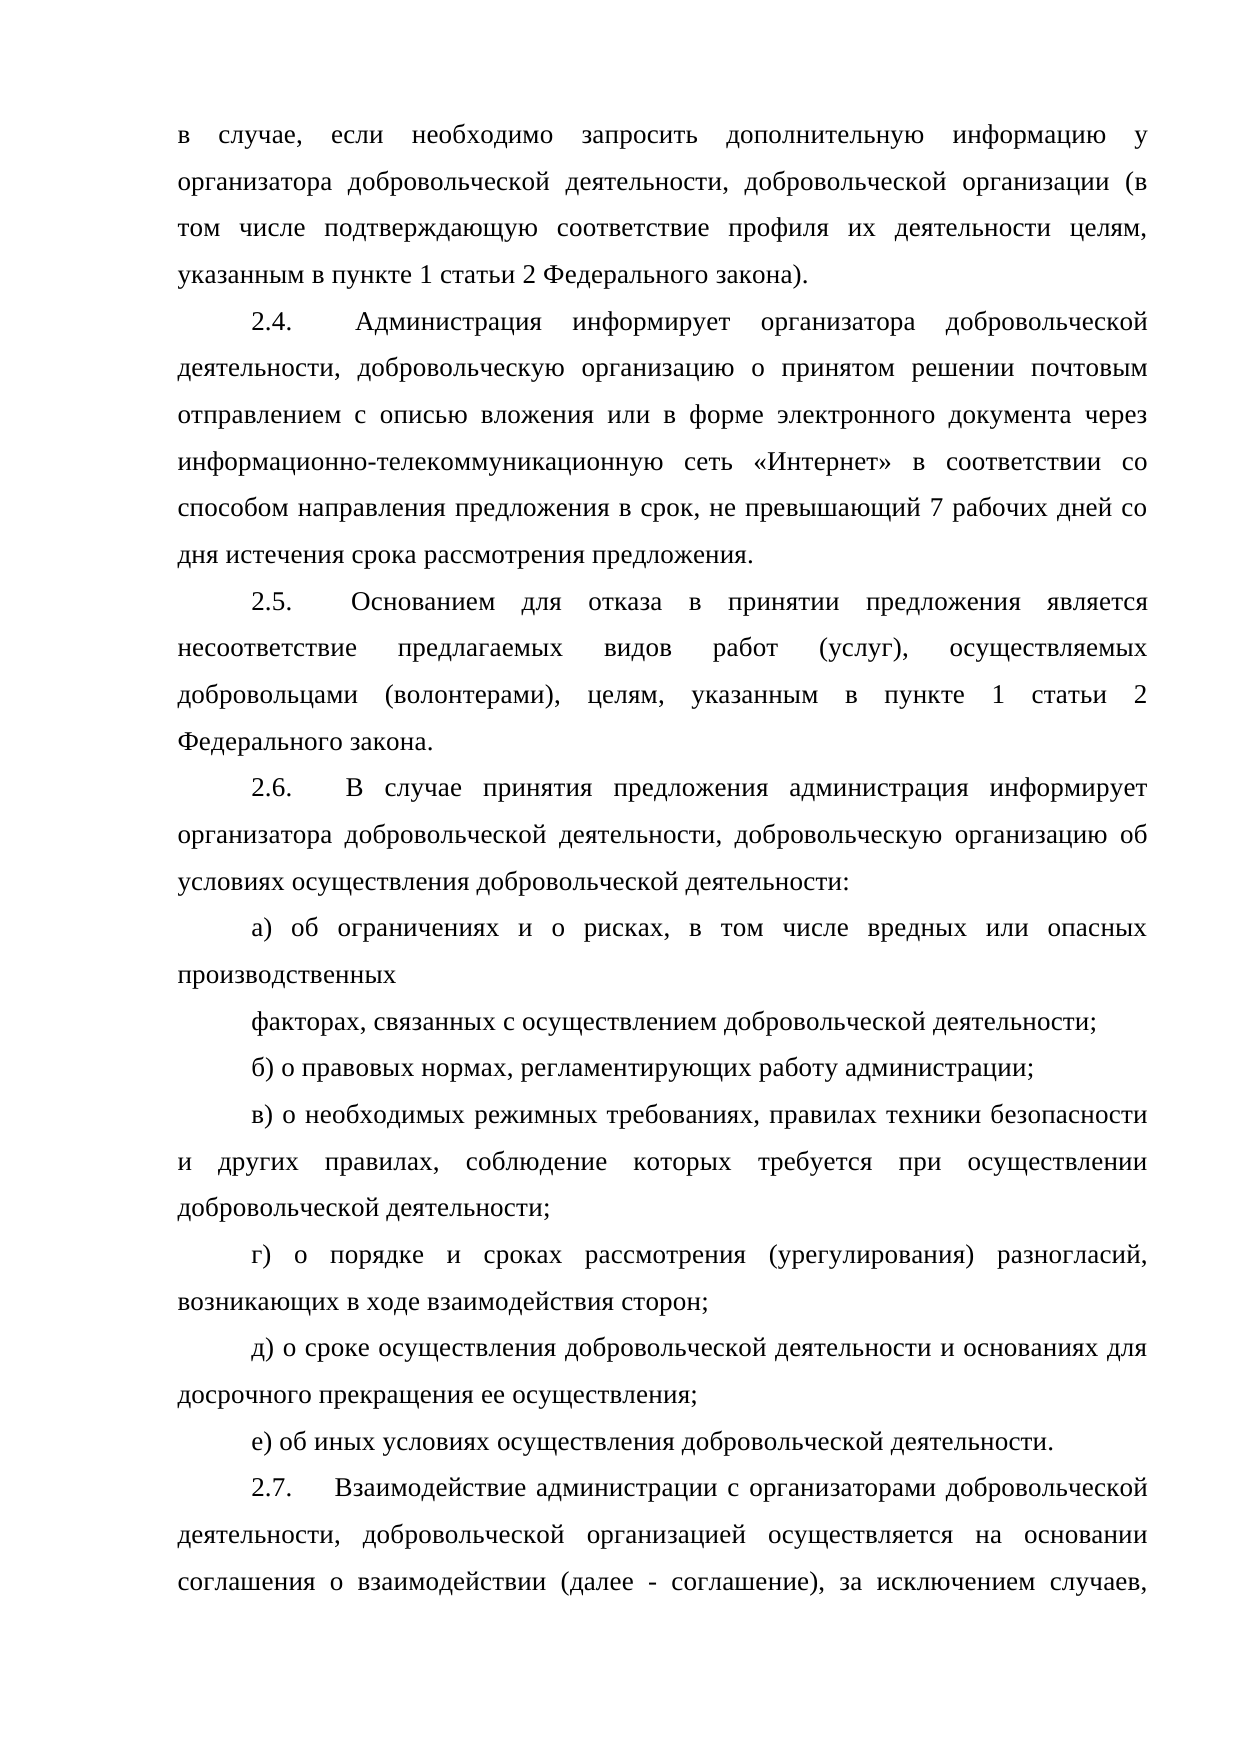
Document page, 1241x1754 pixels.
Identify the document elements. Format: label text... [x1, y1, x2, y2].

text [177, 118, 1149, 289]
text 2.6. В случае принятия предложения администрация информирует организатора добровольческой деятельности, добровольческую организацию об условиях осуществления добровольческой деятельности: [177, 771, 1149, 896]
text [177, 1471, 1149, 1596]
text 2.4. Администрация информирует организатора добровольческой деятельности, добровольческую организацию о принятом решении почтовым отправлением с описью вложения или в форме электронного документа через информационно-телекоммуникационную сеть «Интернет» в соответствии со способом направления предложения в срок, не превышающий 7 рабочих дней со дня истечения срока рассмотрения предложения. [177, 305, 1149, 569]
text г) о порядке и сроках рассмотрения (урегулирования) разногласий, возникающих в ходе взаимодействия сторон; [177, 1238, 1149, 1316]
text в) о необходимых режимных требованиях, правилах техники безопасности и других правилах, соблюдение которых требуется при осуществлении добровольческой деятельности; [177, 1098, 1149, 1223]
text факторах, связанных с осуществлением добровольческой деятельности; [177, 1005, 1149, 1036]
text е) об иных условиях осуществления добровольческой деятельности. [177, 1425, 1149, 1456]
text а) об ограничениях и о рисках, в том числе вредных или опасных производственных [177, 911, 1149, 989]
text д) о сроке осуществления добровольческой деятельности и основаниях для досрочного прекращения ее осуществления; [177, 1331, 1149, 1409]
text б) о правовых нормах, регламентирующих работу администрации; [177, 1051, 1149, 1083]
text 2.5. Основанием для отказа в принятии предложения является несоответствие предлагаемых видов работ (услуг), осуществляемых добровольцами (волонтерами), целям, указанным в пункте 1 статьи 2 Федерального закона. [177, 585, 1149, 756]
